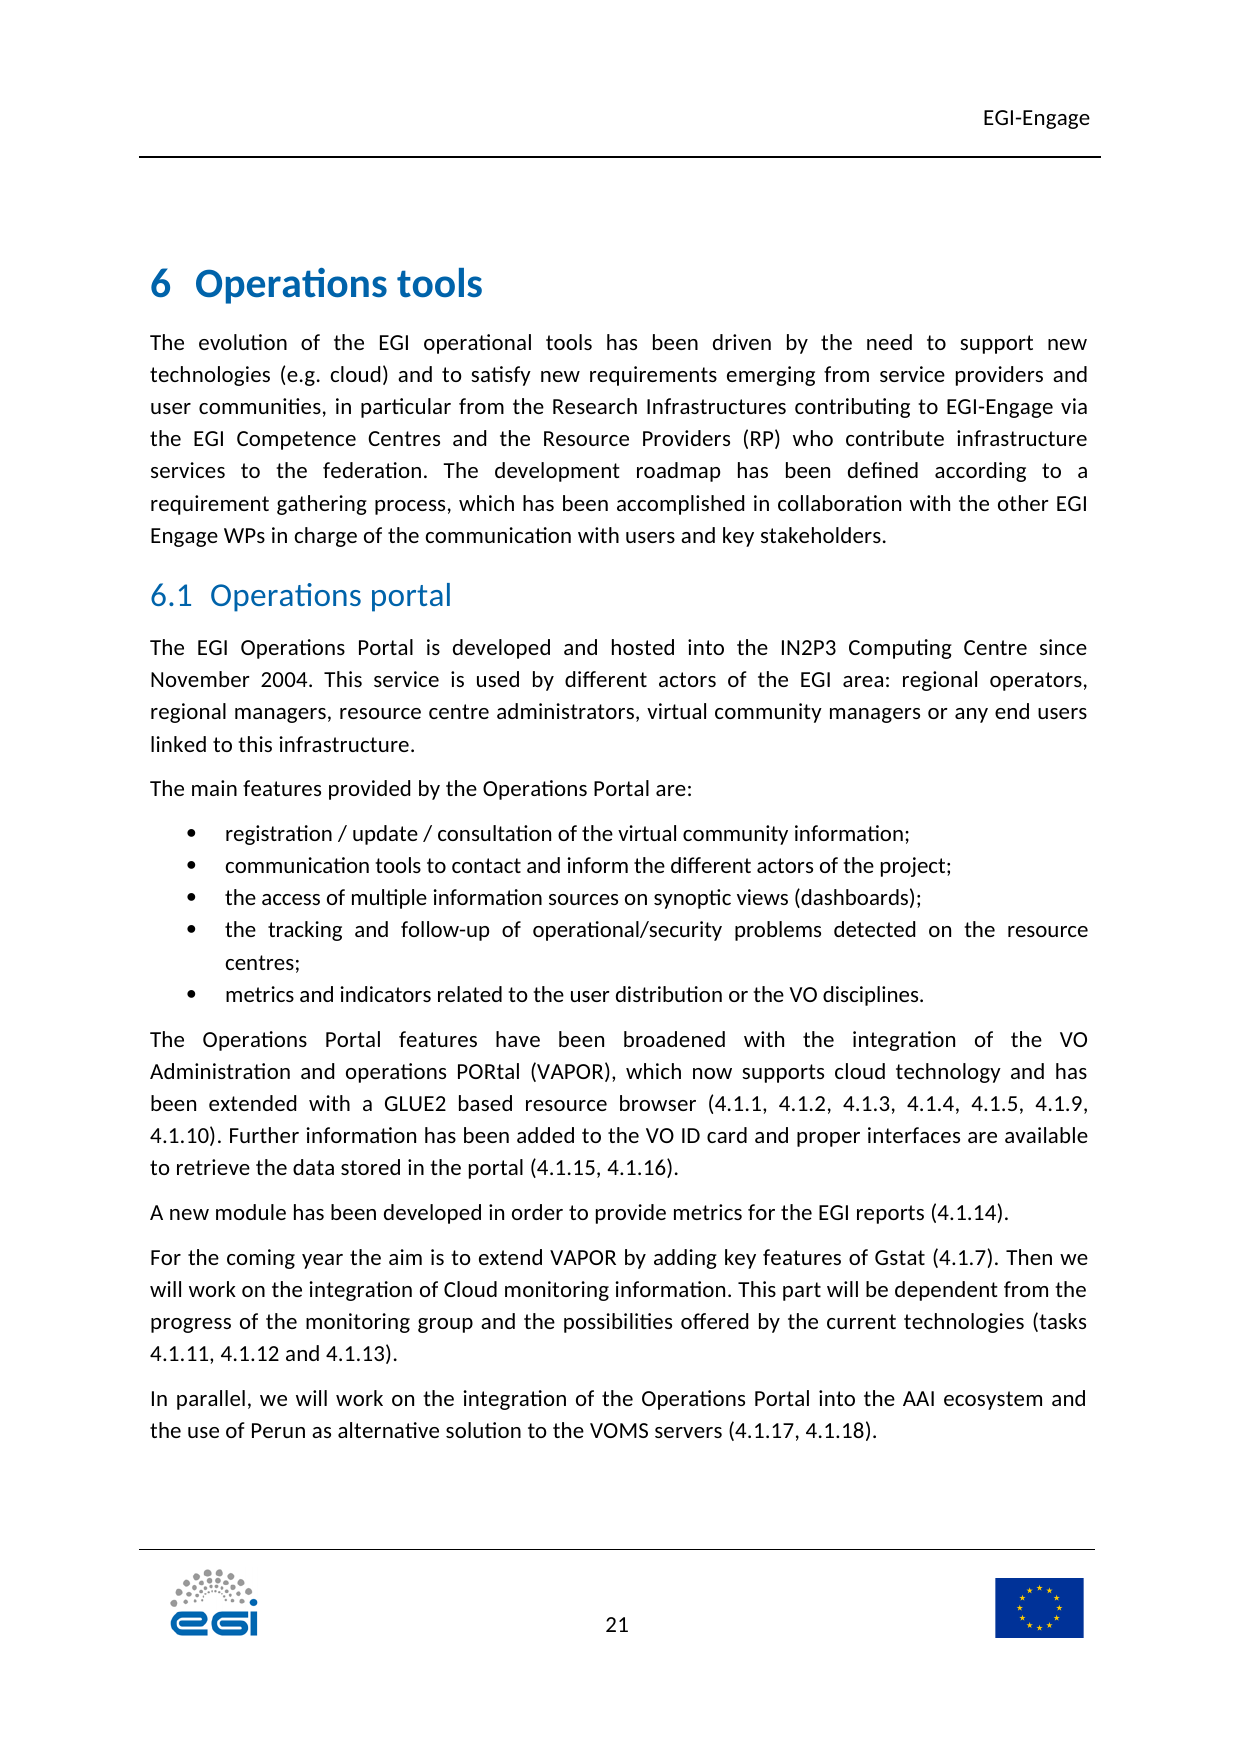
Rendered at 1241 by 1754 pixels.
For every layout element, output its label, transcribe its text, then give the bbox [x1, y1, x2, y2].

list the tracking and follow-up of operational/security problems detected on the resource centres; [187, 916, 1090, 976]
subtitle Operations tools [150, 257, 1090, 308]
list the access of multiple information sources on synoptic views (dashboards); [187, 883, 1090, 911]
list communication tools to contact and inform the different actors of the project; [187, 851, 1090, 879]
list registration / update / consultation of the virtual community information; [187, 819, 1090, 847]
text For the coming year the aim is to extend VAPOR by adding key features of Gstat (4.1.7). Then we will work on the integration of Cloud monitoring information. This part will be dependent from the progress of the monitoring group and the possibilities offered by the current technologies (tasks 4.1.11, 4.1.12 and 4.1.13). [150, 1243, 1090, 1367]
picture [995, 1578, 1084, 1638]
text The Operations Portal features have been broadened with the integration of the VO Administration and operations PORtal (VAPOR), which now supports cloud technology and has been extended with a GLUE2 based resource browser (4.1.1, 4.1.2, 4.1.3, 4.1.4, 4.1.5, 4.1.9, 4.1.10). Further information has been added to the VO ID card and proper interfaces are available to retrieve the data stored in the portal (4.1.15, 4.1.16). [150, 1025, 1090, 1181]
text A new module has been developed in order to provide metrics for the EGI reports (4.1.14). [150, 1198, 1090, 1226]
text In parallel, we will work on the integration of the Operations Portal into the AAI ecosystem and the use of Perun as alternative solution to the VOMS servers (4.1.17, 4.1.18). [150, 1384, 1090, 1444]
picture [150, 1567, 276, 1638]
text The evolution of the EGI operational tools has been driven by the need to support new technologies (e.g. cloud) and to satisfy new requirements emerging from service providers and user communities, in particular from the Research Infrastructures contributing to EGI-Engage via the EGI Competence Centres and the Resource Providers (RP) who contribute infrastructure services to the federation. The development roadmap has been defined according to a requirement gathering process, which has been accomplished in collaboration with the other EGI Engage WPs in charge of the communication with users and key stakeholders. [150, 328, 1090, 549]
text The EGI Operations Portal is developed and hosted into the IN2P3 Computing Centre since November 2004. This service is used by different actors of the EGI area: regional operators, regional managers, resource centre administrators, virtual community managers or any end users linked to this infrastructure. [150, 633, 1090, 758]
text The main features provided by the Operations Portal are: [150, 774, 1090, 802]
subtitle Operations portal [150, 574, 1090, 614]
list metrics and indicators related to the user distribution or the VO disciplines. [187, 980, 1090, 1008]
